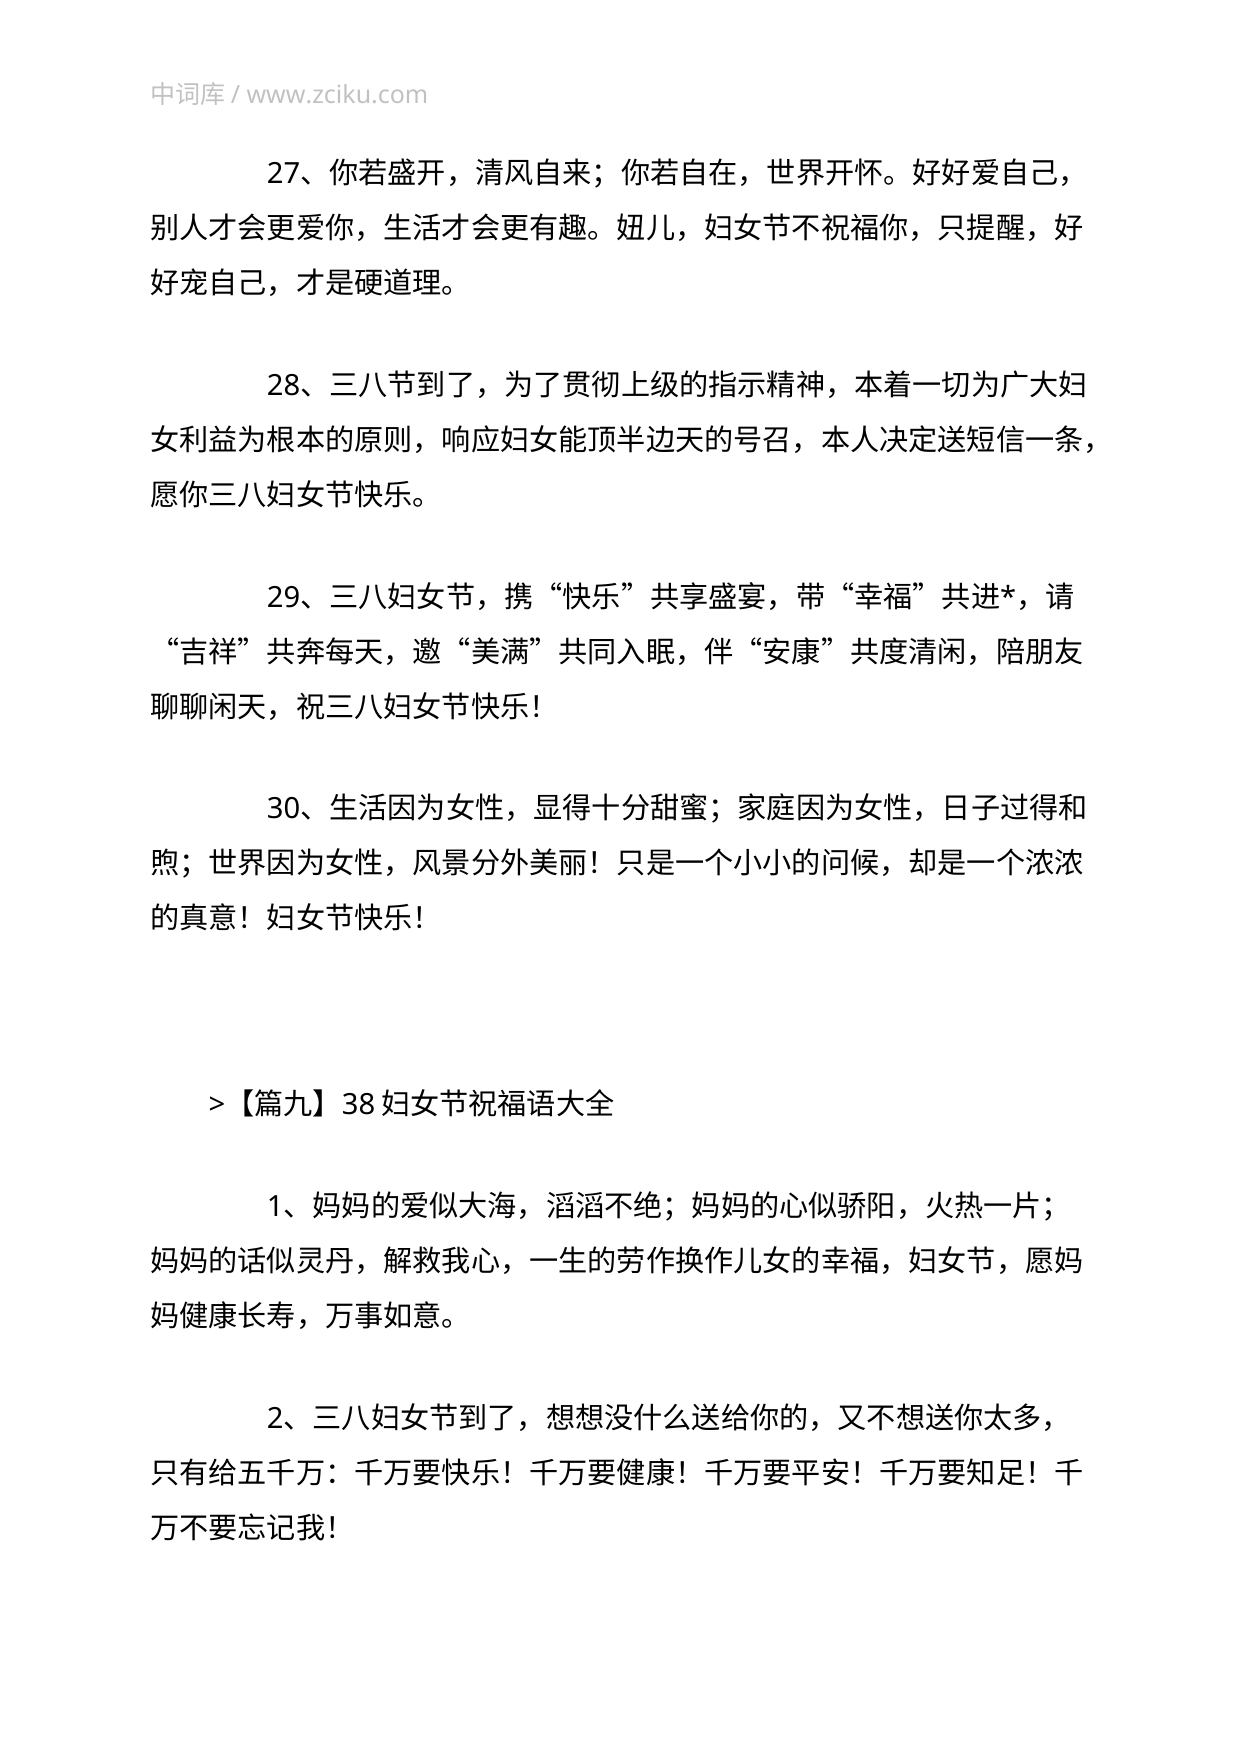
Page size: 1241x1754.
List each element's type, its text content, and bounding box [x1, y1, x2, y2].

text 30、生活因为女性，显得十分甜蜜；家庭因为女性，日子过得和煦；世界因为女性，风景分外美丽！只是一个小小的问候，却是一个浓浓的真意！妇女节快乐！ [150, 785, 1090, 937]
text 29、三八妇女节，携“快乐”共享盛宴，带“幸福”共进*，请“吉祥”共奔每天，邀“美满”共同入眠，伴“安康”共度清闲，陪朋友聊聊闲天，祝三八妇女节快乐！ [150, 573, 1090, 726]
text 27、你若盛开，清风自来；你若自在，世界开怀。好好爱自己，别人才会更爱你，生活才会更有趣。妞儿，妇女节不祝福你，只提醒，好好宠自己，才是硬道理。 [150, 150, 1090, 302]
text 2、三八妇女节到了，想想没什么送给你的，又不想送你太多，只有给五千万：千万要快乐！千万要健康！千万要平安！千万要知足！千万不要忘记我！ [150, 1394, 1090, 1547]
text 28、三八节到了，为了贯彻上级的指示精神，本着一切为广大妇女利益为根本的原则，响应妇女能顶半边天的号召，本人决定送短信一条，愿你三八妇女节快乐。 [150, 362, 1090, 514]
text 1、妈妈的爱似大海，滔滔不绝；妈妈的心似骄阳，火热一片；妈妈的话似灵丹，解救我心，一生的劳作换作儿女的幸福，妇女节，愿妈妈健康长寿，万事如意。 [150, 1183, 1090, 1335]
text >【篇九】38妇女节祝福语大全 [150, 1081, 1090, 1123]
